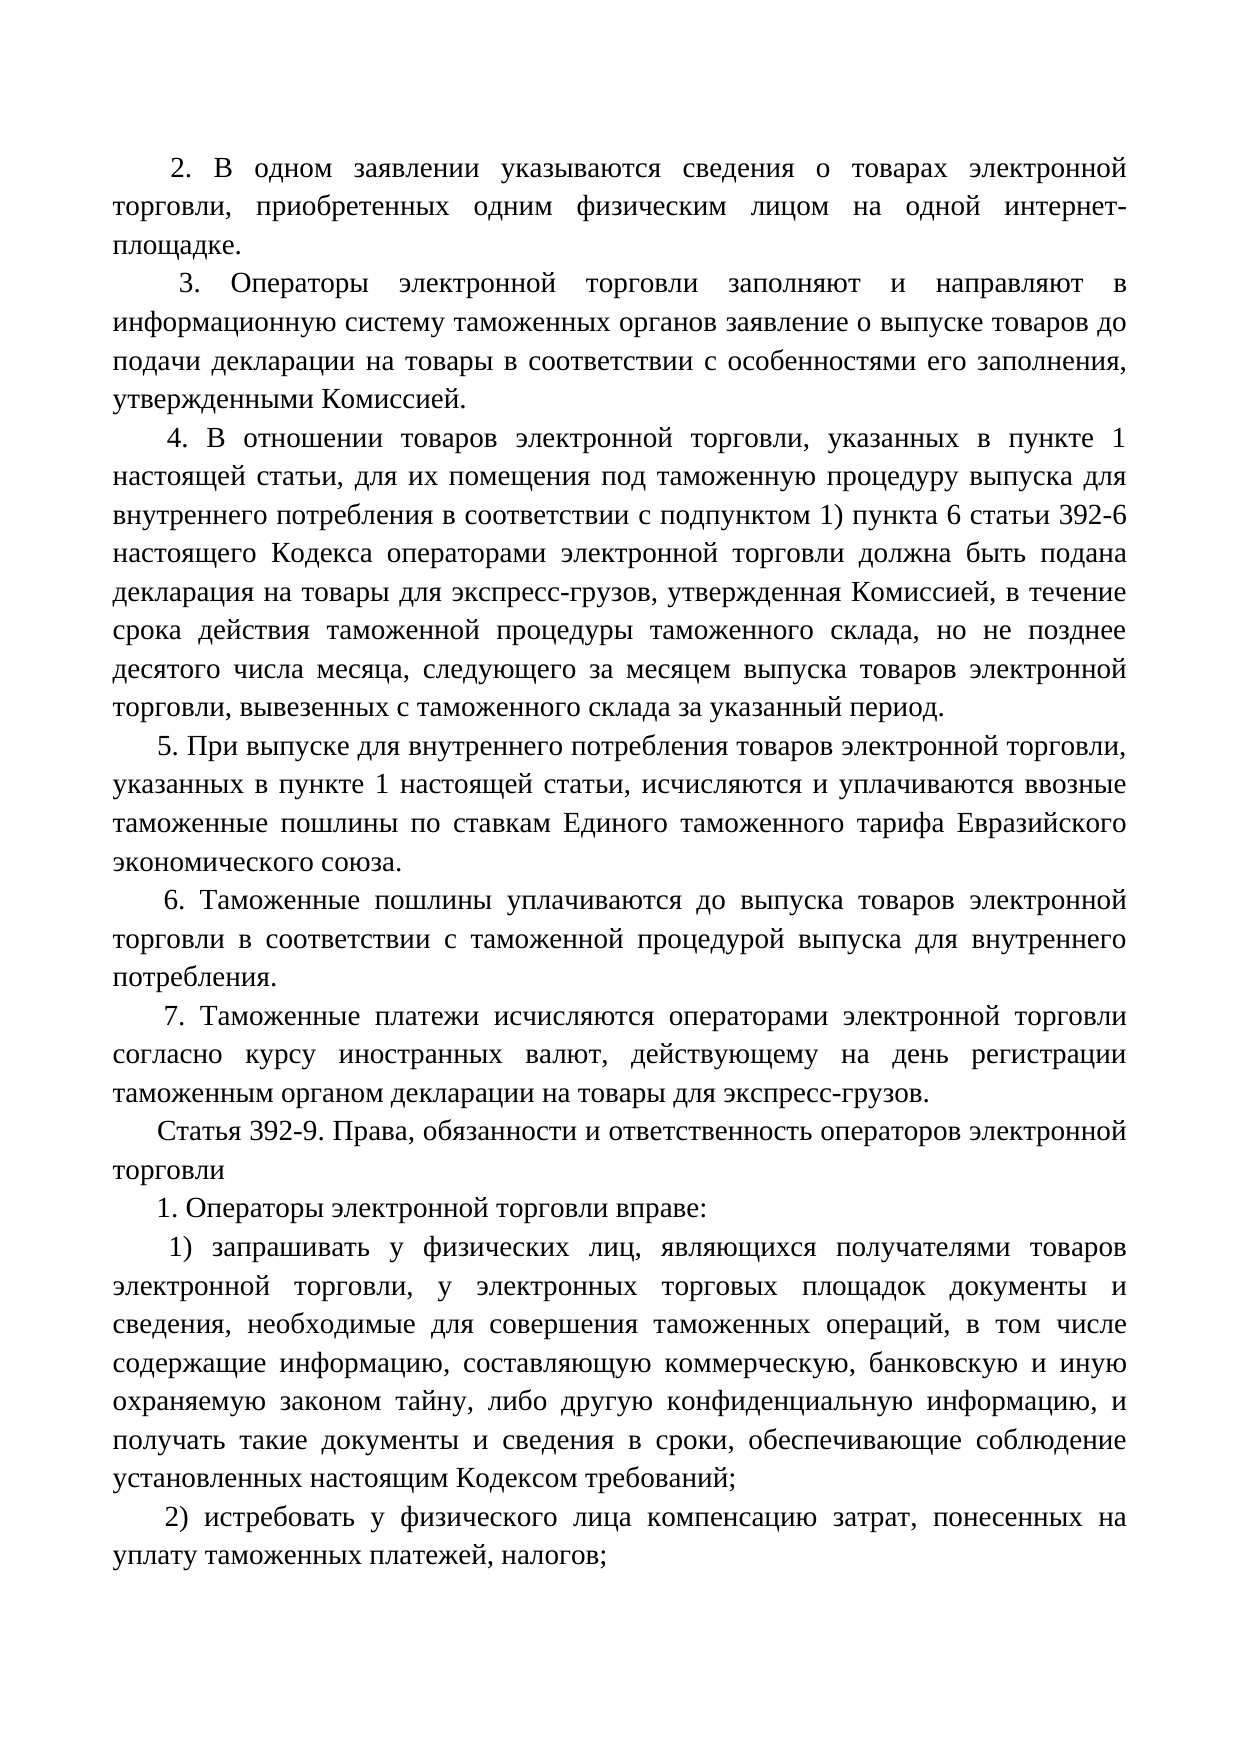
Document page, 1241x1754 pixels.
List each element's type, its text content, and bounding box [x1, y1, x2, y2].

text 7. Таможенные платежи исчисляются операторами электронной торговли согласно курсу иностранных валют, действующему на день регистрации таможенным органом декларации на товары для экспресс-грузов. [112, 998, 1128, 1108]
text Статья 392-9. Права, обязанности и ответственность операторов электронной торговли [112, 1113, 1128, 1186]
text 1. Операторы электронной торговли вправе: [112, 1191, 1128, 1224]
text 2. В одном заявлении указываются сведения о товарах электронной торговли, приобретенных одним физическим лицом на одной интернет-площадке. [112, 150, 1128, 261]
text 1) запрашивать у физических лиц, являющихся получателями товаров электронной торговли, у электронных торговых площадок документы и сведения, необходимые для совершения таможенных операций, в том числе содержащие информацию, составляющую коммерческую, банковскую и иную охраняемую законом тайну, либо другую конфиденциальную информацию, и получать такие документы и сведения в сроки, обеспечивающие соблюдение установленных настоящим Кодексом требований; [112, 1229, 1128, 1494]
text 5. При выпуске для внутреннего потребления товаров электронной торговли, указанных в пункте 1 настоящей статьи, исчисляются и уплачиваются ввозные таможенные пошлины по ставкам Единого таможенного тарифа Евразийского экономического союза. [112, 728, 1128, 877]
text 4. В отношении товаров электронной торговли, указанных в пункте 1 настоящей статьи, для их помещения под таможенную процедуру выпуска для внутреннего потребления в соответствии с подпунктом 1) пункта 6 статьи 392-6 настоящего Кодекса операторами электронной торговли должна быть подана декларация на товары для экспресс-грузов, утвержденная Комиссией, в течение срока действия таможенной процедуры таможенного склада, но не позднее десятого числа месяца, следующего за месяцем выпуска товаров электронной торговли, вывезенных с таможенного склада за указанный период. [112, 420, 1128, 723]
text 2) истребовать у физического лица компенсацию затрат, понесенных на уплату таможенных платежей, налогов; [112, 1499, 1128, 1571]
text 6. Таможенные пошлины уплачиваются до выпуска товаров электронной торговли в соответствии с таможенной процедурой выпуска для внутреннего потребления. [112, 882, 1128, 993]
